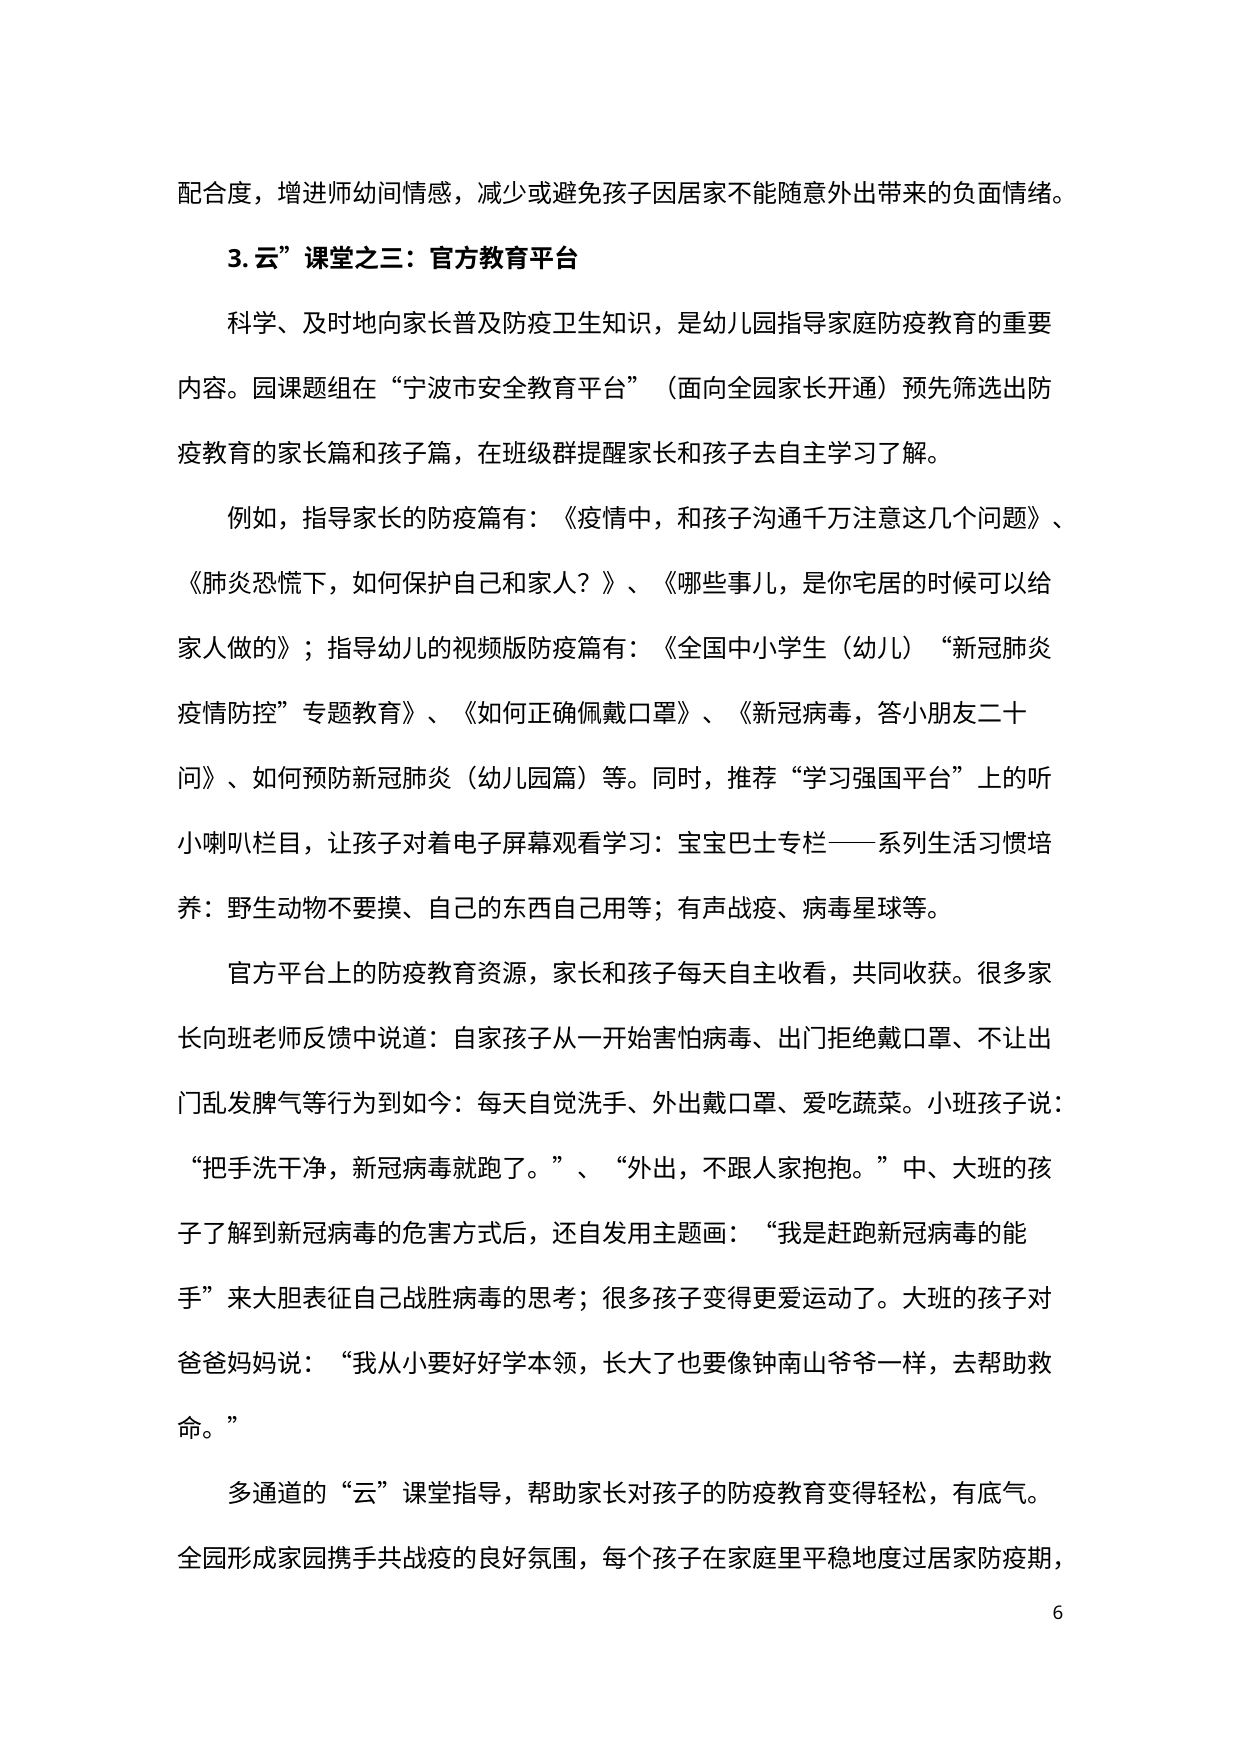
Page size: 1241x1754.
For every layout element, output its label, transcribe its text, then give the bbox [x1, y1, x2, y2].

text 官方平台上的防疫教育资源，家长和孩子每天自主收看，共同收获。很多家长向班老师反馈中说道：自家孩子从一开始害怕病毒、出门拒绝戴口罩、不让出门乱发脾气等行为到如今：每天自觉洗手、外出戴口罩、爱吃蔬菜。小班孩子说：“把手洗干净，新冠病毒就跑了。”、“外出，不跟人家抱抱。”中、大班的孩子了解到新冠病毒的危害方式后，还自发用主题画：“我是赶跑新冠病毒的能手”来大胆表征自己战胜病毒的思考；很多孩子变得更爱运动了。大班的孩子对爸爸妈妈说：“我从小要好好学本领，长大了也要像钟南山爷爷一样，去帮助救命。” [177, 939, 1063, 1459]
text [177, 159, 1063, 224]
text 3. 云”课堂之三：官方教育平台 [177, 224, 1063, 289]
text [177, 1459, 1063, 1589]
text 例如，指导家长的防疫篇有：《疫情中，和孩子沟通千万注意这几个问题》、《肺炎恐慌下，如何保护自己和家人？》、《哪些事儿，是你宅居的时候可以给家人做的》；指导幼儿的视频版防疫篇有：《全国中小学生（幼儿）“新冠肺炎疫情防控”专题教育》、《如何正确佩戴口罩》、《新冠病毒，答小朋友二十问》、如何预防新冠肺炎（幼儿园篇）等。同时，推荐“学习强国平台”上的听小喇叭栏目，让孩子对着电子屏幕观看学习：宝宝巴士专栏——系列生活习惯培养：野生动物不要摸、自己的东西自己用等；有声战疫、病毒星球等。 [177, 484, 1063, 939]
text 科学、及时地向家长普及防疫卫生知识，是幼儿园指导家庭防疫教育的重要内容。园课题组在“宁波市安全教育平台”（面向全园家长开通）预先筛选出防疫教育的家长篇和孩子篇，在班级群提醒家长和孩子去自主学习了解。 [177, 289, 1063, 484]
